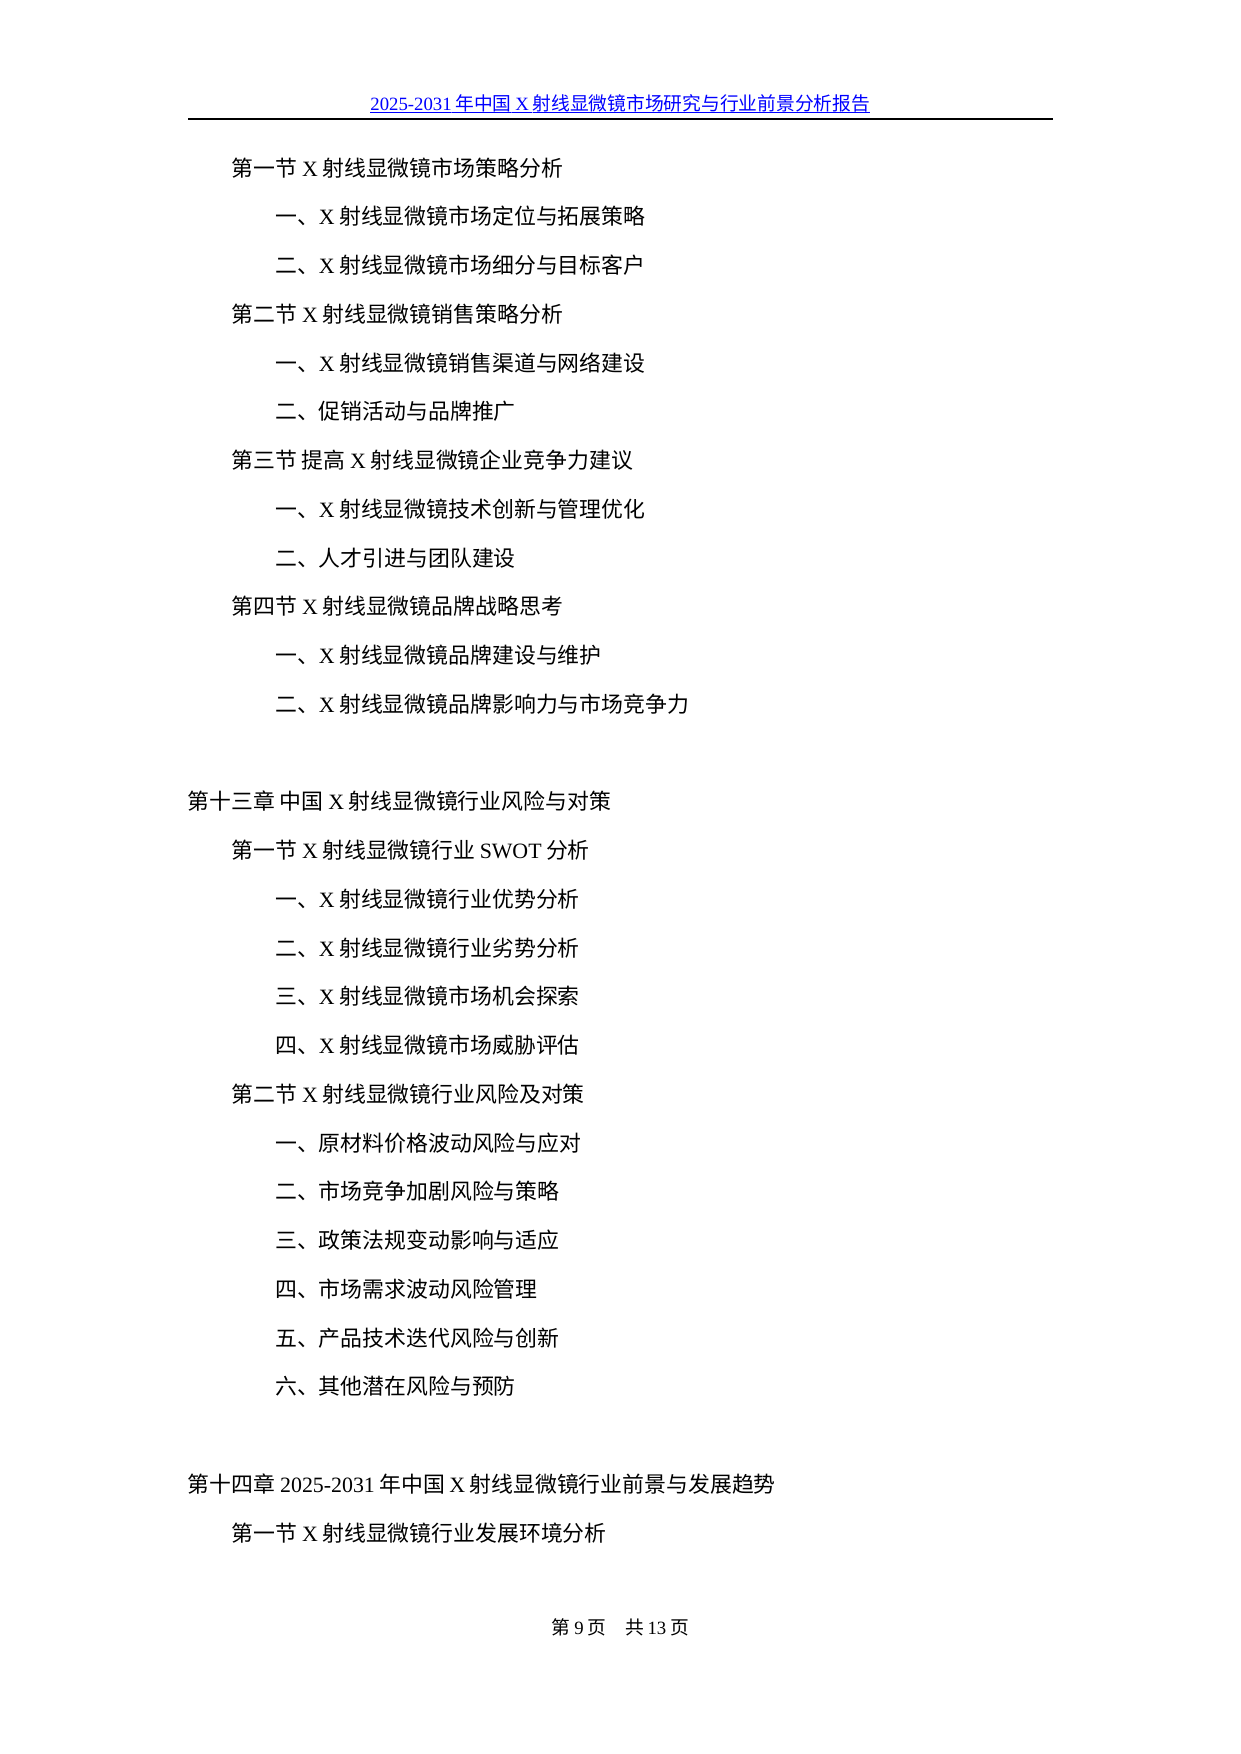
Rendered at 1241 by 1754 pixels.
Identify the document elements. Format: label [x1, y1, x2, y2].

text [187, 150, 1053, 1548]
